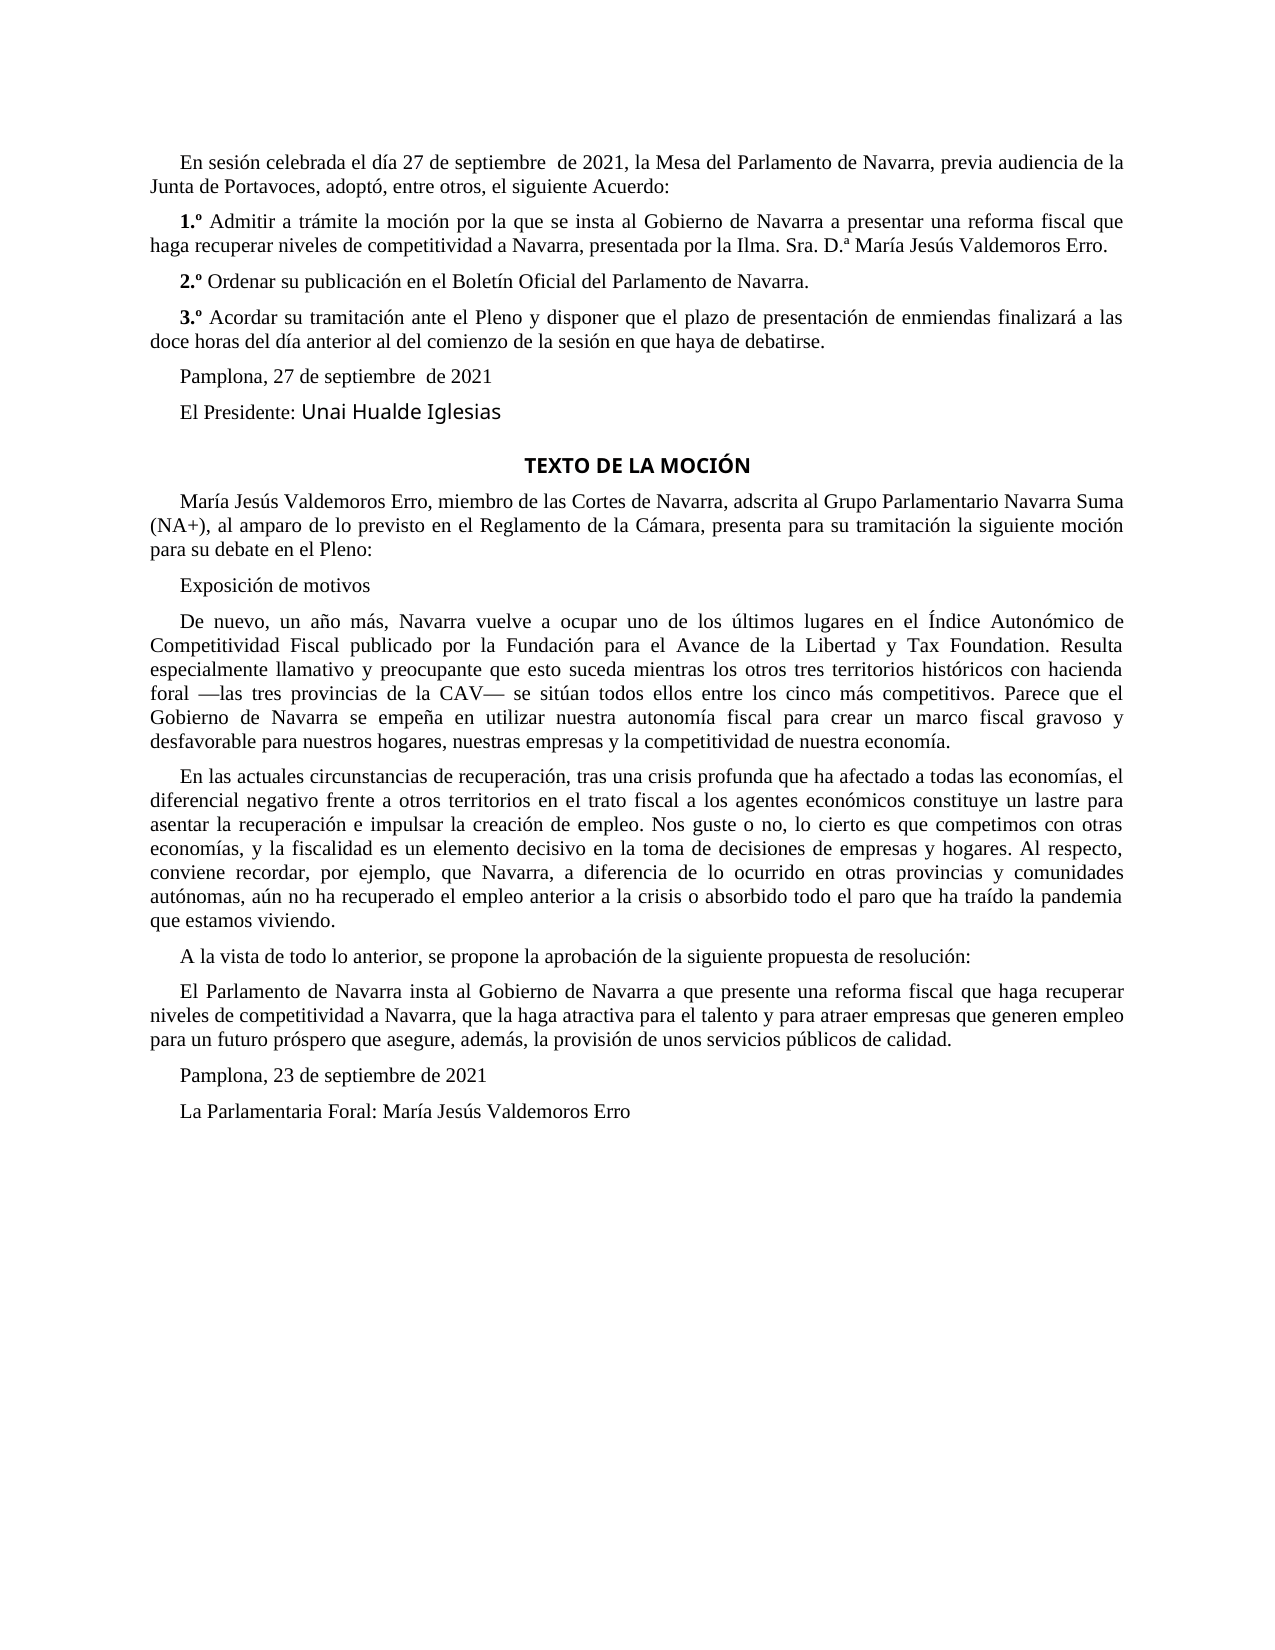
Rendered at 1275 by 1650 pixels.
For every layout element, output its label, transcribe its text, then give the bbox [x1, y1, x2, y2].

text El Parlamento de Navarra insta al Gobierno de Navarra a que presente una reforma fiscal que haga recuperar niveles de competitividad a Navarra, que la haga atractiva para el talento y para atraer empresas que generen empleo para un futuro próspero que asegure, además, la provisión de unos servicios públicos de calidad. [150, 980, 1125, 1052]
text Exposición de motivos [150, 573, 1125, 597]
text En sesión celebrada el día 27 de septiembre de 2021, la Mesa del Parlamento de Navarra, previa audiencia de la Junta de Portavoces, adoptó, entre otros, el siguiente Acuerdo: [150, 150, 1125, 198]
text 1.º Admitir a trámite la moción por la que se insta al Gobierno de Navarra a presentar una reforma fiscal que haga recuperar niveles de competitividad a Navarra, presentada por la Ilma. Sra. D.ª María Jesús Valdemoros Erro. [150, 210, 1125, 258]
text Pamplona, 23 de septiembre de 2021 [150, 1063, 1125, 1087]
text De nuevo, un año más, Navarra vuelve a ocupar uno de los últimos lugares en el Índice Autonómico de Competitividad Fiscal publicado por la Fundación para el Avance de la Libertad y Tax Foundation. Resulta especialmente llamativo y preocupante que esto suceda mientras los otros tres territorios históricos con hacienda foral —las tres provincias de la CAV— se sitúan todos ellos entre los cinco más competitivos. Parece que el Gobierno de Navarra se empeña en utilizar nuestra autonomía fiscal para crear un marco fiscal gravoso y desfavorable para nuestros hogares, nuestras empresas y la competitividad de nuestra economía. [150, 609, 1125, 753]
text El Presidente: Unai Hualde Iglesias [150, 401, 1125, 424]
text TEXTO DE LA MOCIÓN [150, 454, 1125, 478]
text 2.º Ordenar su publicación en el Boletín Oficial del Parlamento de Navarra. [150, 269, 1125, 293]
text 3.º Acordar su tramitación ante el Pleno y disponer que el plazo de presentación de enmiendas finalizará a las doce horas del día anterior al del comienzo de la sesión en que haya de debatirse. [150, 305, 1125, 353]
text María Jesús Valdemoros Erro, miembro de las Cortes de Navarra, adscrita al Grupo Parlamentario Navarra Suma (NA+), al amparo de lo previsto en el Reglamento de la Cámara, presenta para su tramitación la siguiente moción para su debate en el Pleno: [150, 490, 1125, 562]
text Pamplona, 27 de septiembre de 2021 [150, 365, 1125, 389]
text La Parlamentaria Foral: María Jesús Valdemoros Erro [150, 1099, 1125, 1123]
text En las actuales circunstancias de recuperación, tras una crisis profunda que ha afectado a todas las economías, el diferencial negativo frente a otros territorios en el trato fiscal a los agentes económicos constituye un lastre para asentar la recuperación e impulsar la creación de empleo. Nos guste o no, lo cierto es que competimos con otras economías, y la fiscalidad es un elemento decisivo en la toma de decisiones de empresas y hogares. Al respecto, conviene recordar, por ejemplo, que Navarra, a diferencia de lo ocurrido en otras provincias y comunidades autónomas, aún no ha recuperado el empleo anterior a la crisis o absorbido todo el paro que ha traído la pandemia que estamos viviendo. [150, 764, 1125, 932]
text A la vista de todo lo anterior, se propone la aprobación de la siguiente propuesta de resolución: [150, 944, 1125, 968]
